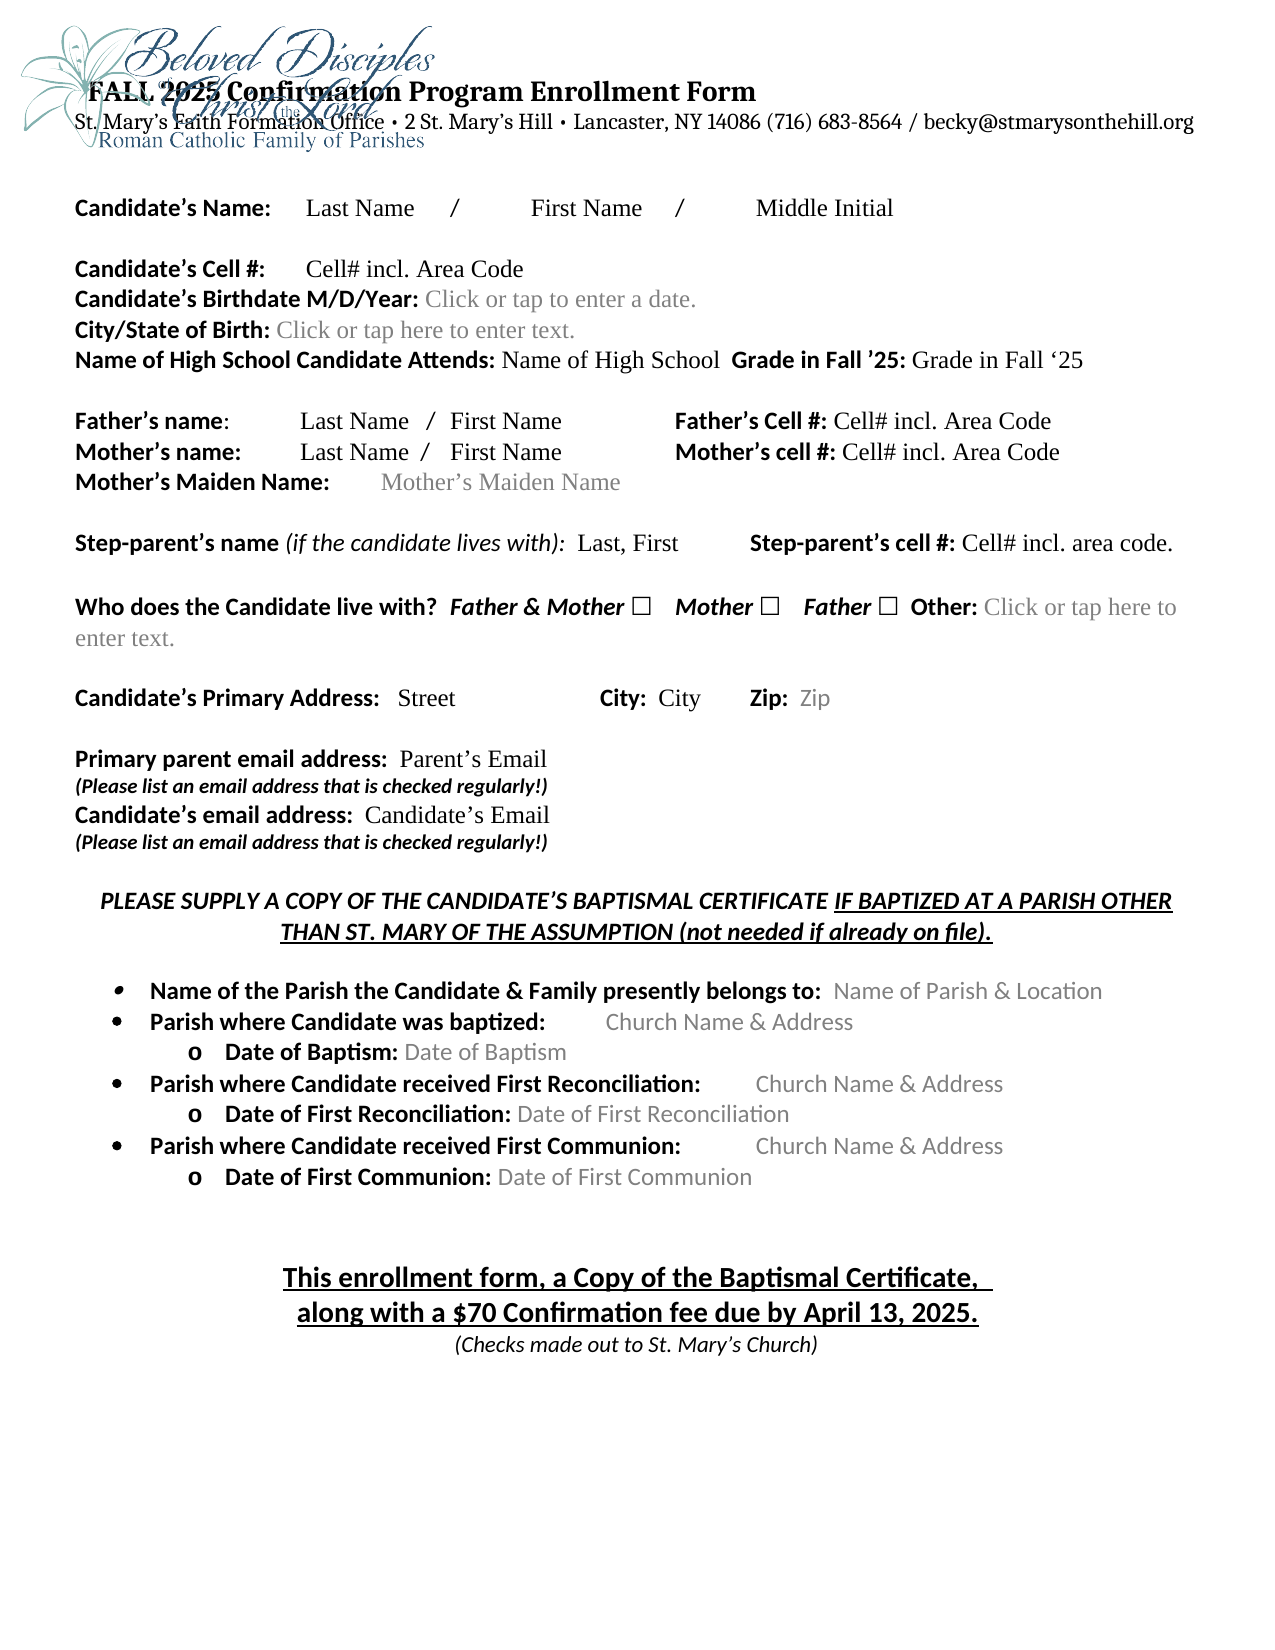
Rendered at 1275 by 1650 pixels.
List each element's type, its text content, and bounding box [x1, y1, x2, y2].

list Name of the Parish the Candidate & Family presently belongs to: [112, 975, 1200, 1006]
text Primary parent email address: (Please list an email address that is checked regularly!) [75, 743, 1200, 799]
text PLEASE SUPPLY A COPY OF THE CANDIDATE’S BAPTISMAL CERTIFICATE IF BAPTIZED AT A PARISH OTHER THAN ST. MARY OF THE ASSUMPTION (not needed if already on file). [75, 885, 1200, 975]
list Date of Baptism: [187, 1036, 1200, 1068]
text Mother’s name: / Mother’s cell #: [75, 436, 1200, 466]
list Parish where Candidate received First Communion: [112, 1130, 1200, 1161]
text Candidate’s Primary Address: City: Zip: [75, 682, 1200, 712]
text Who does the Candidate live with? Father & Mother Mother Father Other: [75, 588, 1200, 651]
list Parish where Candidate received First Reconciliation: [112, 1068, 1200, 1098]
list Parish where Candidate was baptized: [112, 1006, 1200, 1036]
text Step-parent’s name (if the candidate lives with): Step-parent’s cell #: [75, 527, 1200, 558]
list Date of First Reconciliation: [187, 1098, 1200, 1130]
list Date of First Communion: [187, 1161, 1200, 1192]
text Candidate’s Birthdate M/D/Year: City/State of Birth: [75, 283, 1200, 344]
text Candidate’s Name: / / Candidate’s Cell #: [75, 192, 1200, 283]
text This enrollment form, a Copy of the Baptismal Certificate, along with a $70 Confirmation fee due by April 13, 2025. (Checks made out to St. Mary’s Church) [75, 1259, 1200, 1358]
text Candidate’s email address: (Please list an email address that is checked regularly!) [75, 799, 1200, 855]
text Mother’s Maiden Name: [75, 466, 1200, 497]
text Father’s name: / Father’s Cell #: [75, 405, 1200, 436]
text Name of High School Candidate Attends: Grade in Fall ’25: [75, 344, 1200, 375]
picture [12, 18, 441, 157]
